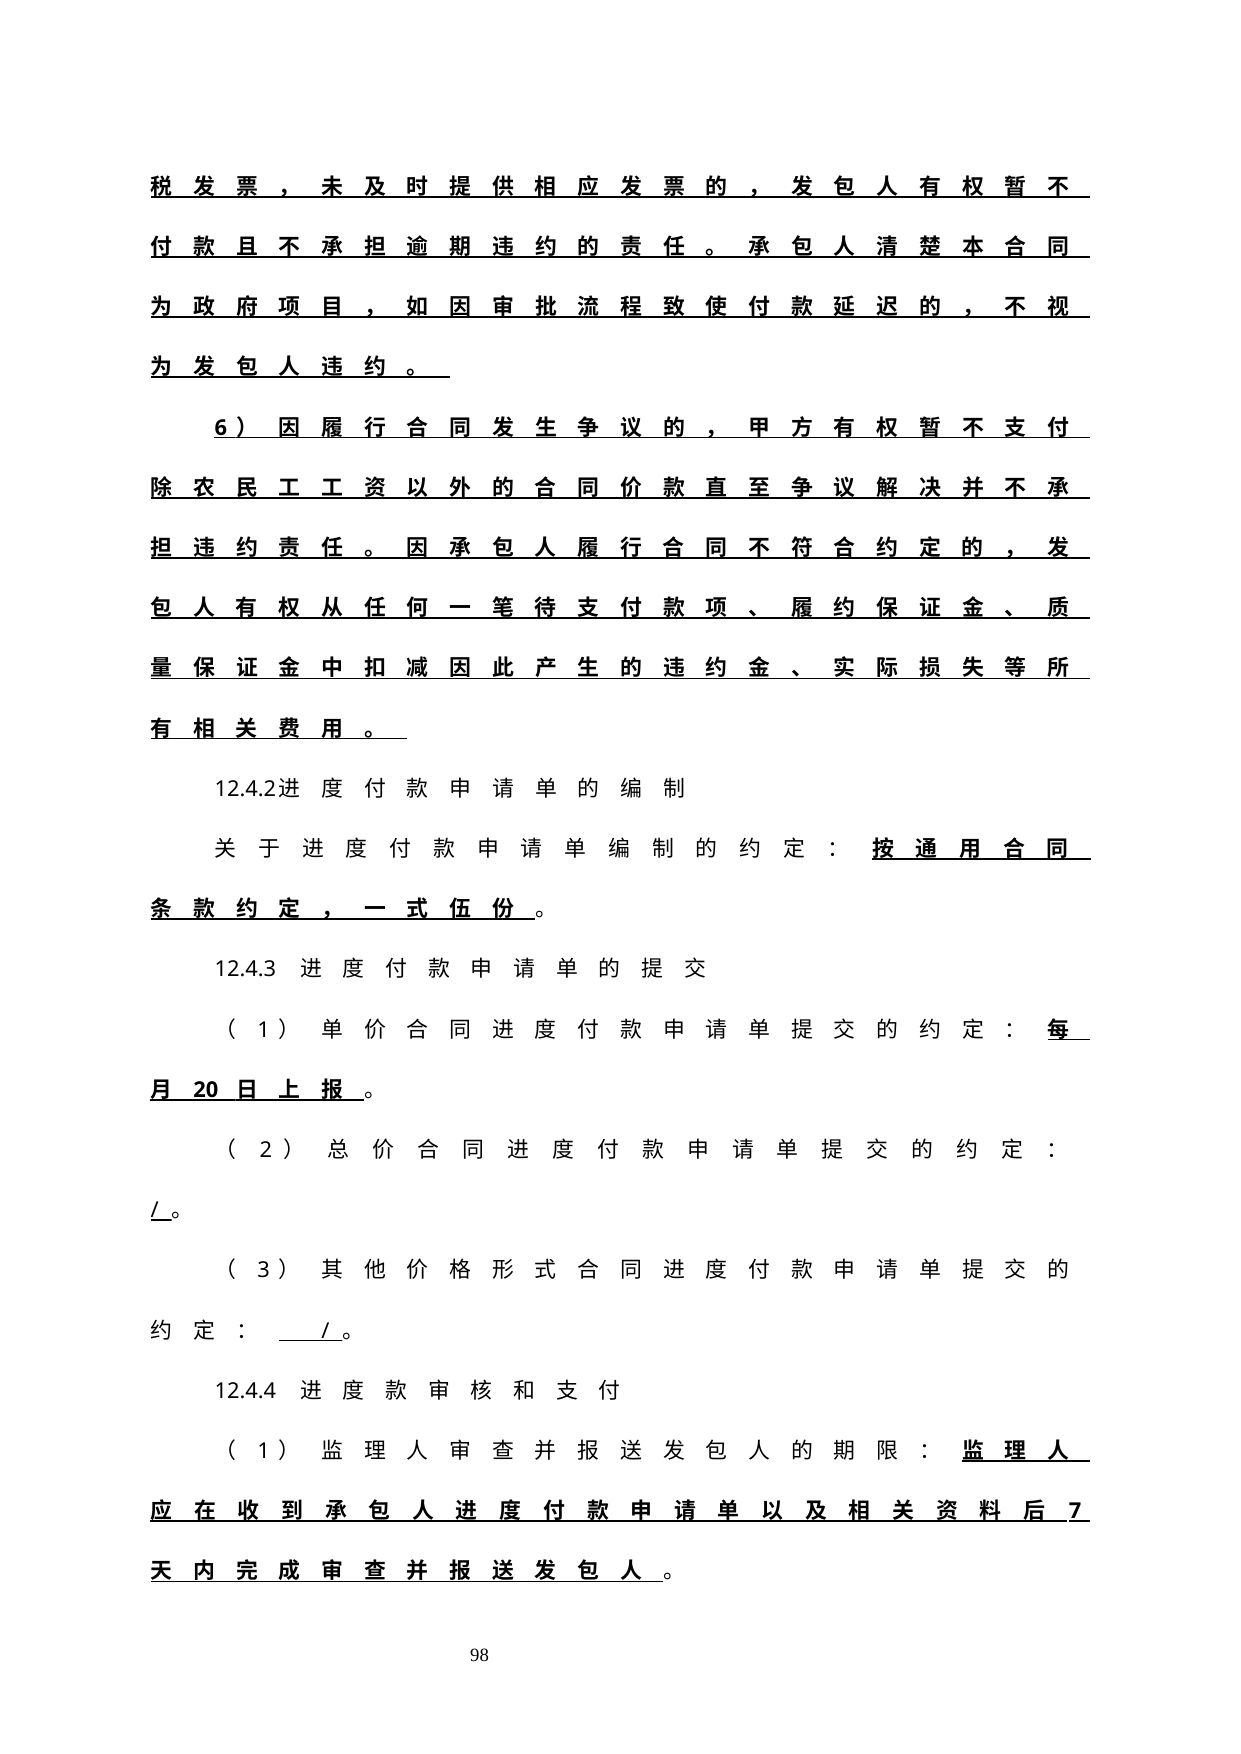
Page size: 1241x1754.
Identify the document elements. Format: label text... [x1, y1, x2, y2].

text 12.4.3 进度付款申请单的提交 [150, 937, 1090, 997]
text 关于进度付款申请单编制的约定：按通用合同条款约定，一式伍份。 [150, 817, 1090, 937]
text 6）因履行合同发生争议的，甲方有权暂不支付除农民工工资以外的合同价款直至争议解决并不承担违约责任。因承包人履行合同不符合约定的，发包人有权从任何一笔待支付款项、履约保证金、质量保证金中扣减因此产生的违约金、实际损失等所有相关费用。 [150, 558, 1090, 617]
text 12.4.4 进度款审核和支付 [150, 1359, 1090, 1419]
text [150, 154, 1090, 196]
text （1）监理人审查并报送发包人的期限：监理人应在收到承包人进度付款申请单以及相关资料后7天内完成审查并报送发包人。 [150, 1419, 1090, 1599]
text 12.4.2进度付款申请单的编制 [150, 757, 1090, 817]
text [150, 197, 1090, 256]
text （2）总价合同进度付款申请单提交的约定： / 。 [150, 1118, 1090, 1238]
text 6）因履行合同发生争议的，甲方有权暂不支付除农民工工资以外的合同价款直至争议解决并不承担违约责任。因承包人履行合同不符合约定的，发包人有权从任何一笔待支付款项、履约保证金、质量保证金中扣减因此产生的违约金、实际损失等所有相关费用。 [150, 395, 1090, 497]
text （3）其他价格形式合同进度付款申请单提交的约定： / 。 [150, 1238, 1090, 1359]
text 5）各支付节点实际支付时间：以财政下达资金时间为准。发包人向承包人支付每笔款项前承包人应向发包人提供与当期合同款等额的正规有效增值税发票，未及时提供相应发票的，发包人有权暂不付款且不承担逾期违约的责任。承包人清楚本合同为政府项目，如因审批流程致使付款延迟的，不视为发包人违约。 [150, 257, 1090, 316]
text 6）因履行合同发生争议的，甲方有权暂不支付除农民工工资以外的合同价款直至争议解决并不承担违约责任。因承包人履行合同不符合约定的，发包人有权从任何一笔待支付款项、履约保证金、质量保证金中扣减因此产生的违约金、实际损失等所有相关费用。 [150, 679, 1090, 757]
text 5）各支付节点实际支付时间：以财政下达资金时间为准。发包人向承包人支付每笔款项前承包人应向发包人提供与当期合同款等额的正规有效增值税发票，未及时提供相应发票的，发包人有权暂不付款且不承担逾期违约的责任。承包人清楚本合同为政府项目，如因审批流程致使付款延迟的，不视为发包人违约。 [150, 317, 1090, 395]
text 6）因履行合同发生争议的，甲方有权暂不支付除农民工工资以外的合同价款直至争议解决并不承担违约责任。因承包人履行合同不符合约定的，发包人有权从任何一笔待支付款项、履约保证金、质量保证金中扣减因此产生的违约金、实际损失等所有相关费用。 [150, 498, 1090, 557]
text 6）因履行合同发生争议的，甲方有权暂不支付除农民工工资以外的合同价款直至争议解决并不承担违约责任。因承包人履行合同不符合约定的，发包人有权从任何一笔待支付款项、履约保证金、质量保证金中扣减因此产生的违约金、实际损失等所有相关费用。 [150, 618, 1090, 678]
text （1）单价合同进度付款申请单提交的约定：每月20日上报。 [150, 997, 1090, 1118]
